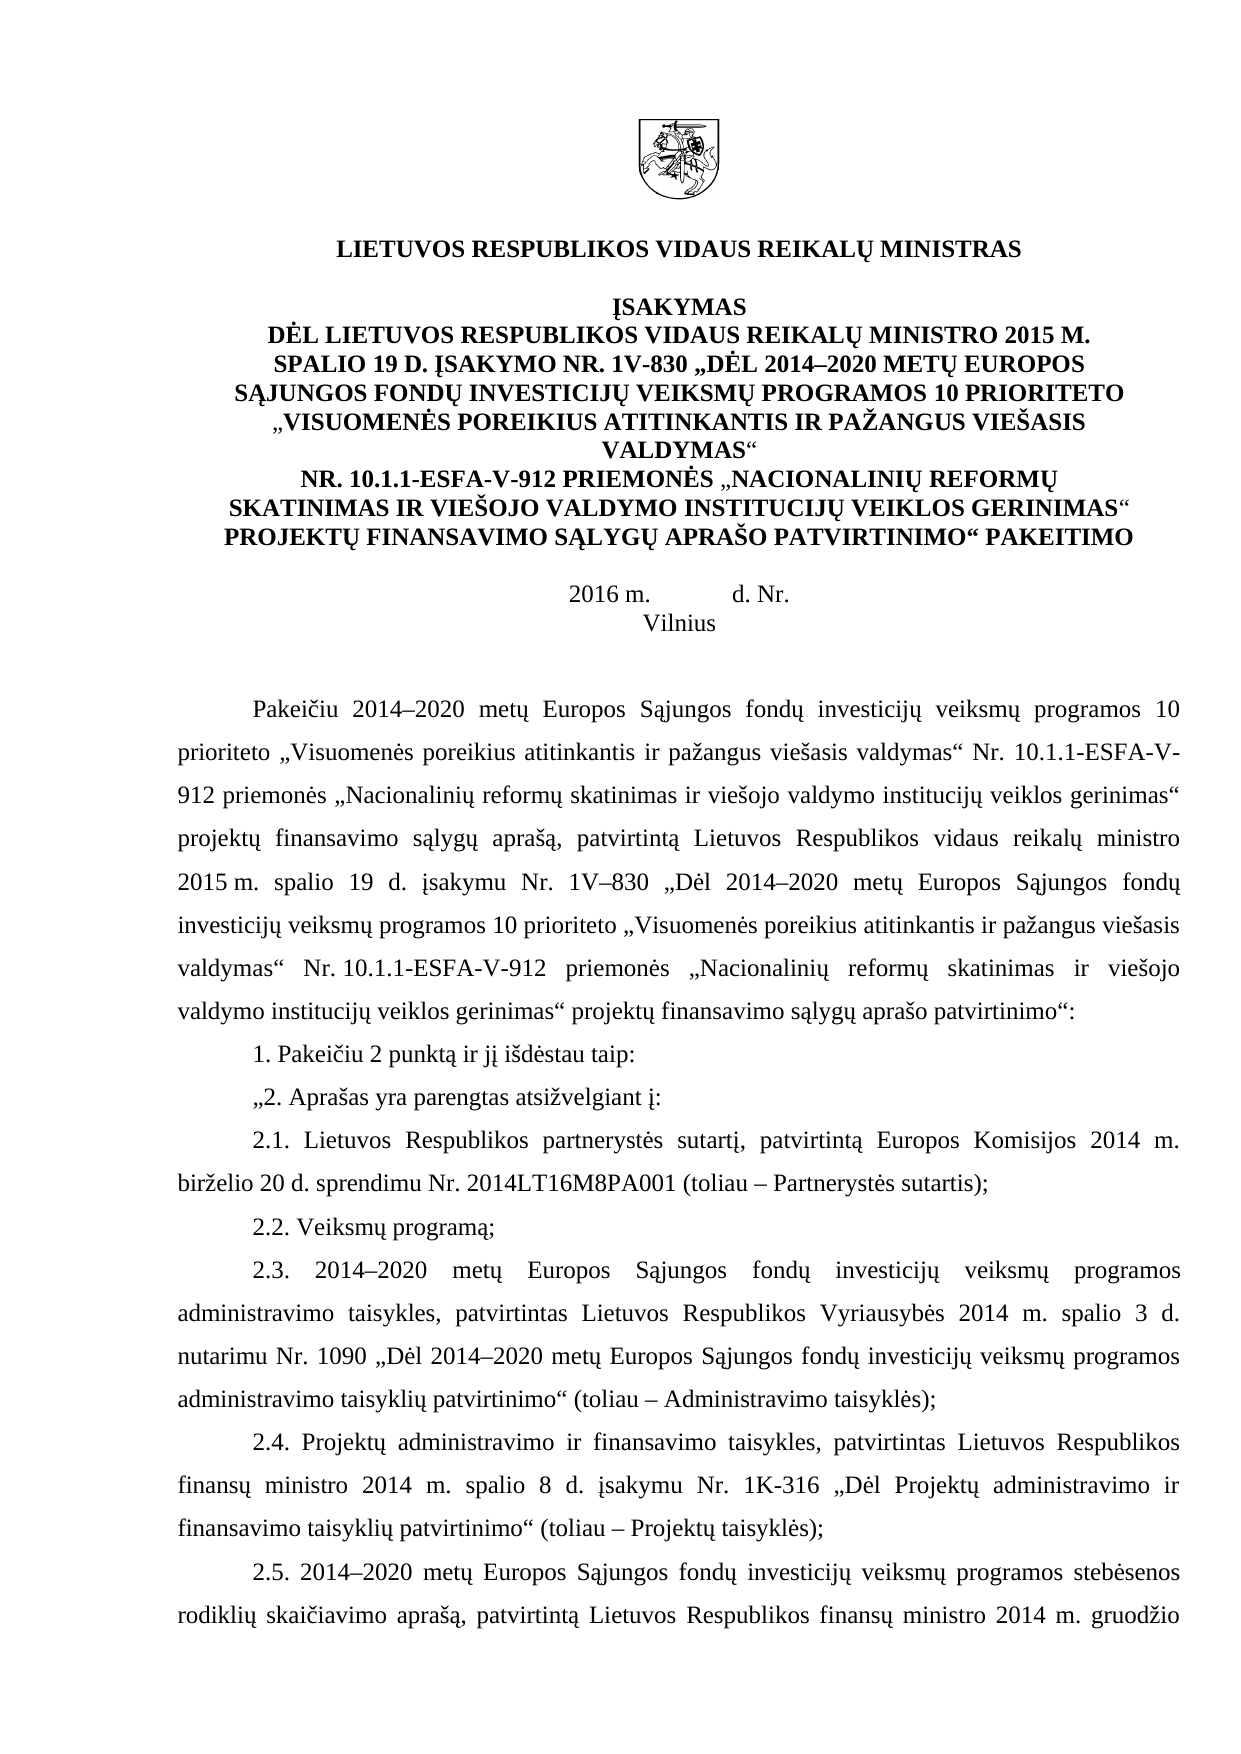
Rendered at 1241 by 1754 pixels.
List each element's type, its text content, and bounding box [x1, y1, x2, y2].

table_header dėl LIETUVOS RESPUBLIKOS VIDAUS REIKALŲ MINISTRO 2015 M. SPALIO 19 D. ĮSAKYMO NR. 1V-830 „DĖL 2014–2020 METŲ EUROPOS SĄJUNGOS FONDŲ INVESTICIJŲ VEIKSMŲ PROGRAMOS 10 PRIORITETO „VISUOMENĖS POREIKIUS ATITINKANTIS IR PAŽANGUS VIEŠASIS VALDYMAS“ [210, 320, 1148, 464]
text LIETUVOS RESPUBLIKOS VIDAUS REIKALŲ MINISTRAS [177, 234, 1181, 263]
text Pakeičiu 2014–2020 metų Europos Sąjungos fondų investicijų veiksmų programos 10 prioriteto „Visuomenės poreikius atitinkantis ir pažangus viešasis valdymas“ Nr. 10.1.1-ESFA-V-912 priemonės „Nacionalinių reformų skatinimas ir viešojo valdymo institucijų veiklos gerinimas“ projektų finansavimo sąlygų aprašą, patvirtintą Lietuvos Respublikos vidaus reikalų ministro 2015 m. spalio 19 d. įsakymu Nr. 1V–830 „Dėl 2014–2020 metų Europos Sąjungos fondų investicijų veiksmų programos 10 prioriteto „Visuomenės poreikius atitinkantis ir pažangus viešasis valdymas“ Nr. 10.1.1-ESFA-V-912 priemonės „Nacionalinių reformų skatinimas ir viešojo valdymo institucijų veiklos gerinimas“ projektų finansavimo sąlygų aprašo patvirtinimo“: [177, 694, 1181, 1025]
table_cell NR. 10.1.1-ESFA-V-912 PRIEMONĖS „NACIONALINIŲ REFORMŲ SKATINIMAS IR VIEŠOJO VALDYMO INSTITUCIJŲ VEIKLOS GERINIMAS“ [210, 464, 1148, 522]
text ĮSAKYMAS [177, 292, 1181, 320]
text 2.3. 2014–2020 metų Europos Sąjungos fondų investicijų veiksmų programos administravimo taisykles, patvirtintas Lietuvos Respublikos Vyriausybės 2014 m. spalio 3 d. nutarimu Nr. 1090 „Dėl 2014–2020 metų Europos Sąjungos fondų investicijų veiksmų programos administravimo taisyklių patvirtinimo“ (toliau – Administravimo taisyklės); [177, 1255, 1181, 1413]
text 2.2. Veiksmų programą; [177, 1212, 1181, 1240]
text PROJEKTŲ FINANSAVIMO SĄLYGŲ APRAŠO patvirtinimo“ PAKEITIMO [177, 522, 1181, 550]
picture [637, 118, 721, 200]
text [177, 1557, 1181, 1628]
text 2.4. Projektų administravimo ir finansavimo taisykles, patvirtintas Lietuvos Respublikos finansų ministro 2014 m. spalio 8 d. įsakymu Nr. 1K-316 „Dėl Projektų administravimo ir finansavimo taisyklių patvirtinimo“ (toliau – Projektų taisyklės); [177, 1427, 1181, 1542]
text Vilnius [177, 608, 1181, 637]
text 2.1. Lietuvos Respublikos partnerystės sutartį, patvirtintą Europos Komisijos 2014 m. birželio 20 d. sprendimu Nr. 2014LT16M8PA001 (toliau – Partnerystės sutartis); [177, 1125, 1181, 1197]
text „2. Aprašas yra parengtas atsižvelgiant į: [177, 1082, 1181, 1111]
text 1. Pakeičiu 2 punktą ir jį išdėstau taip: [177, 1039, 1181, 1068]
text 2016 m. d. Nr. [177, 579, 1181, 608]
